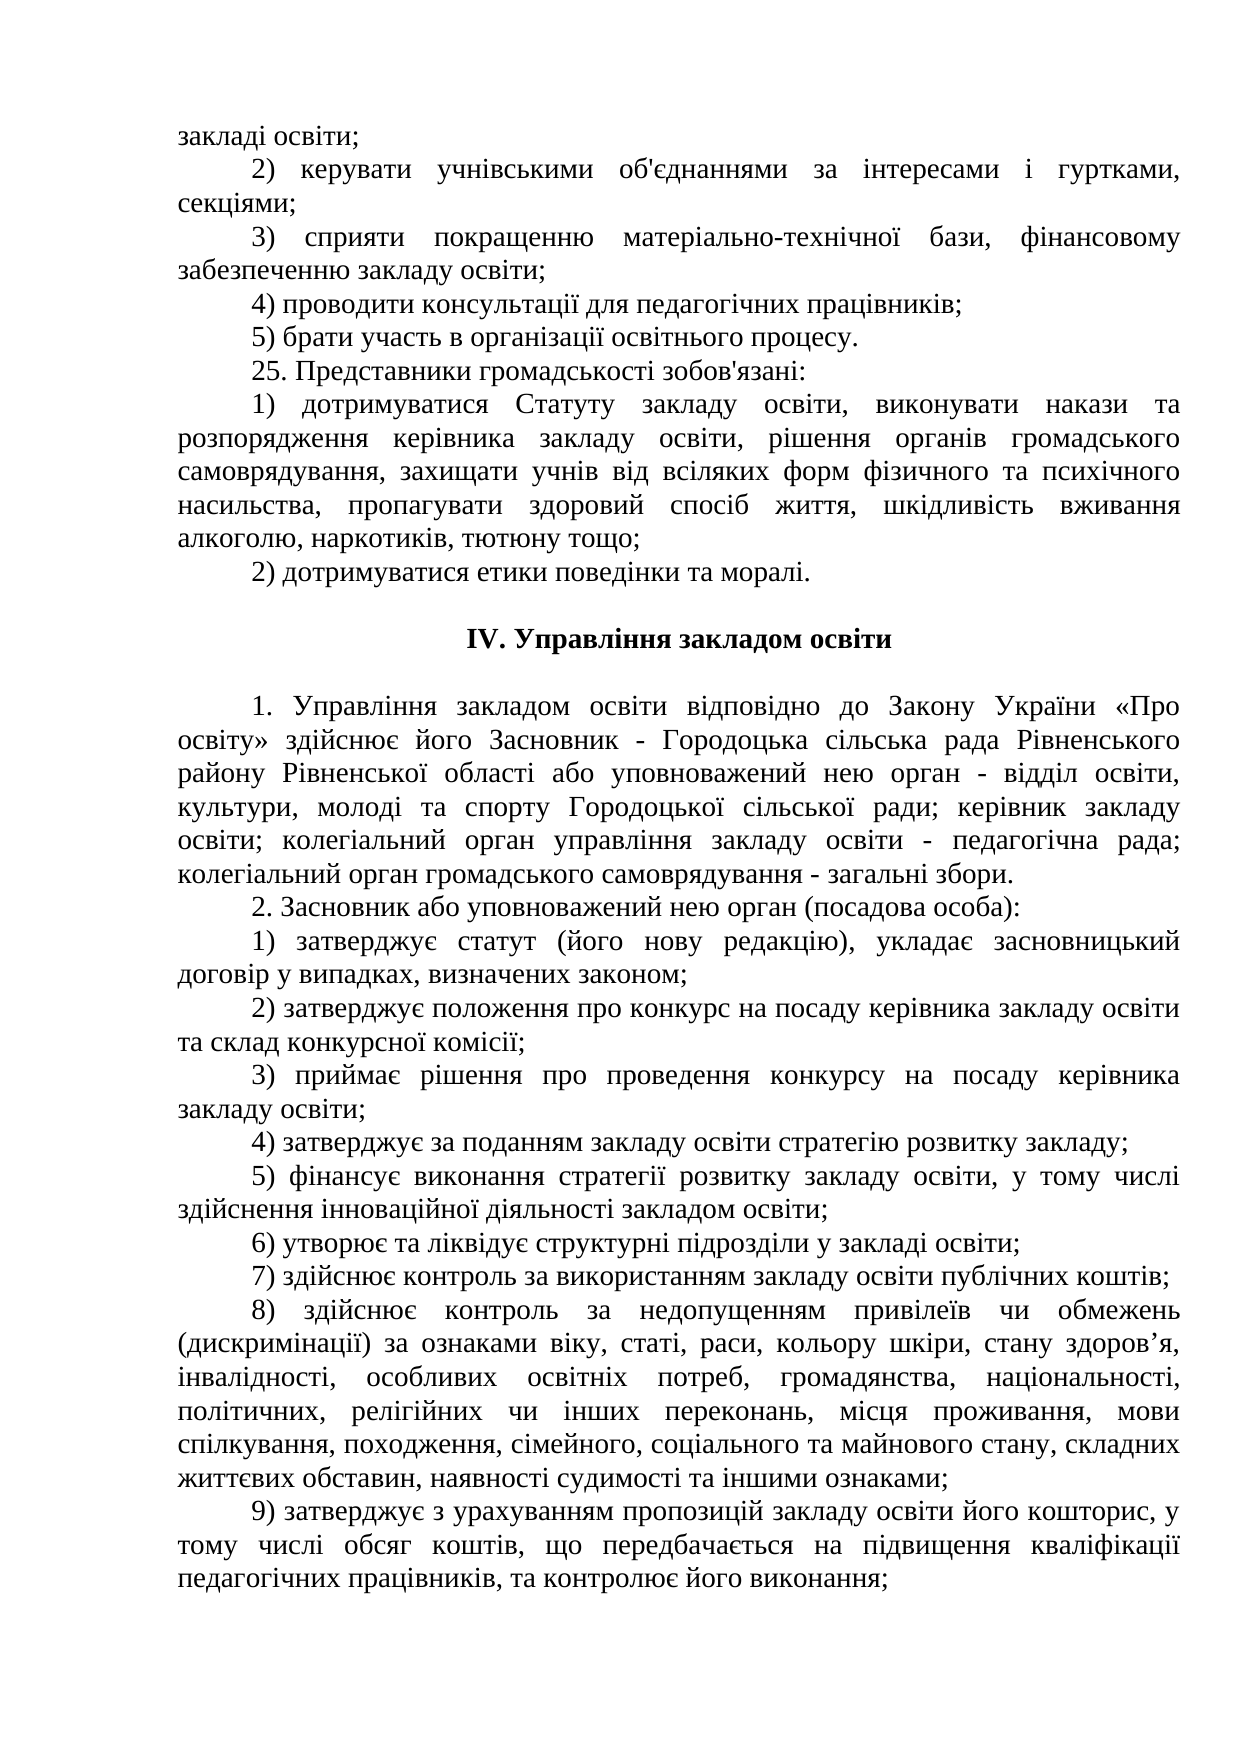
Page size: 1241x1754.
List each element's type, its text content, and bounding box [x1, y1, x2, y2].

text 25. Представники громадськості зобов'язані: [177, 353, 1181, 386]
text IV. Управління закладом освіти [177, 621, 1181, 655]
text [177, 118, 1181, 152]
text 8) здійснює контроль за недопущенням привілеїв чи обмежень (дискримінації) за ознаками віку, статі, раси, кольору шкіри, стану здоров’я, інвалідності, особливих освітніх потреб, громадянства, національності, політичних, релігійних чи інших переконань, місця проживання, мови спілкування, походження, сімейного, соціального та майнового стану, складних життєвих обставин, наявності судимості та іншими ознаками; [177, 1292, 1181, 1493]
text 2. Засновник або уповноважений нею орган (посадова особа): [177, 889, 1181, 923]
text 6) утворює та ліквідує структурні підрозділи у закладі освіти; [177, 1225, 1181, 1258]
text 3) приймає рішення про проведення конкурсу на посаду керівника закладу освіти; [177, 1057, 1181, 1124]
text 2) дотримуватися етики поведінки та моралі. [177, 554, 1181, 588]
text 9) затверджує з урахуванням пропозицій закладу освіти його кошторис, у тому числі обсяг коштів, що передбачається на підвищення кваліфікації педагогічних працівників, та контролює його виконання; [177, 1493, 1181, 1594]
text 4) проводити консультації для педагогічних працівників; [177, 286, 1181, 319]
text 1. Управління закладом освіти відповідно до Закону України «Про освіту» здійснює його Засновник - Городоцька сільська рада Рівненського району Рівненської області або уповноважений нею орган - відділ освіти, культури, молоді та спорту Городоцької сільської ради; керівник закладу освіти; колегіальний орган управління закладу освіти - педагогічна рада; колегіальний орган громадського самоврядування - загальні збори. [177, 688, 1181, 889]
text 5) фінансує виконання стратегії розвитку закладу освіти, у тому числі здійснення інноваційної діяльності закладом освіти; [177, 1158, 1181, 1225]
text 1) дотримуватися Статуту закладу освіти, виконувати накази та розпорядження керівника закладу освіти, рішення органів громадського самоврядування, захищати учнів від всіляких форм фізичного та психічного насильства, пропагувати здоровий спосіб життя, шкідливість вживання алкоголю, наркотиків, тютюну тощо; [177, 386, 1181, 554]
text 3) сприяти покращенню матеріально-технічної бази, фінансовому забезпеченню закладу освіти; [177, 219, 1181, 286]
text 5) брати участь в організації освітнього процесу. [177, 319, 1181, 353]
text 2) затверджує положення про конкурс на посаду керівника закладу освіти та склад конкурсної комісії; [177, 990, 1181, 1057]
text 7) здійснює контроль за використанням закладу освіти публічних коштів; [177, 1258, 1181, 1292]
text 4) затверджує за поданням закладу освіти стратегію розвитку закладу; [177, 1124, 1181, 1158]
text 2) керувати учнівськими об'єднаннями за інтересами і гуртками, секціями; [177, 152, 1181, 219]
text 1) затверджує статут (його нову редакцію), укладає засновницький договір у випадках, визначених законом; [177, 923, 1181, 990]
